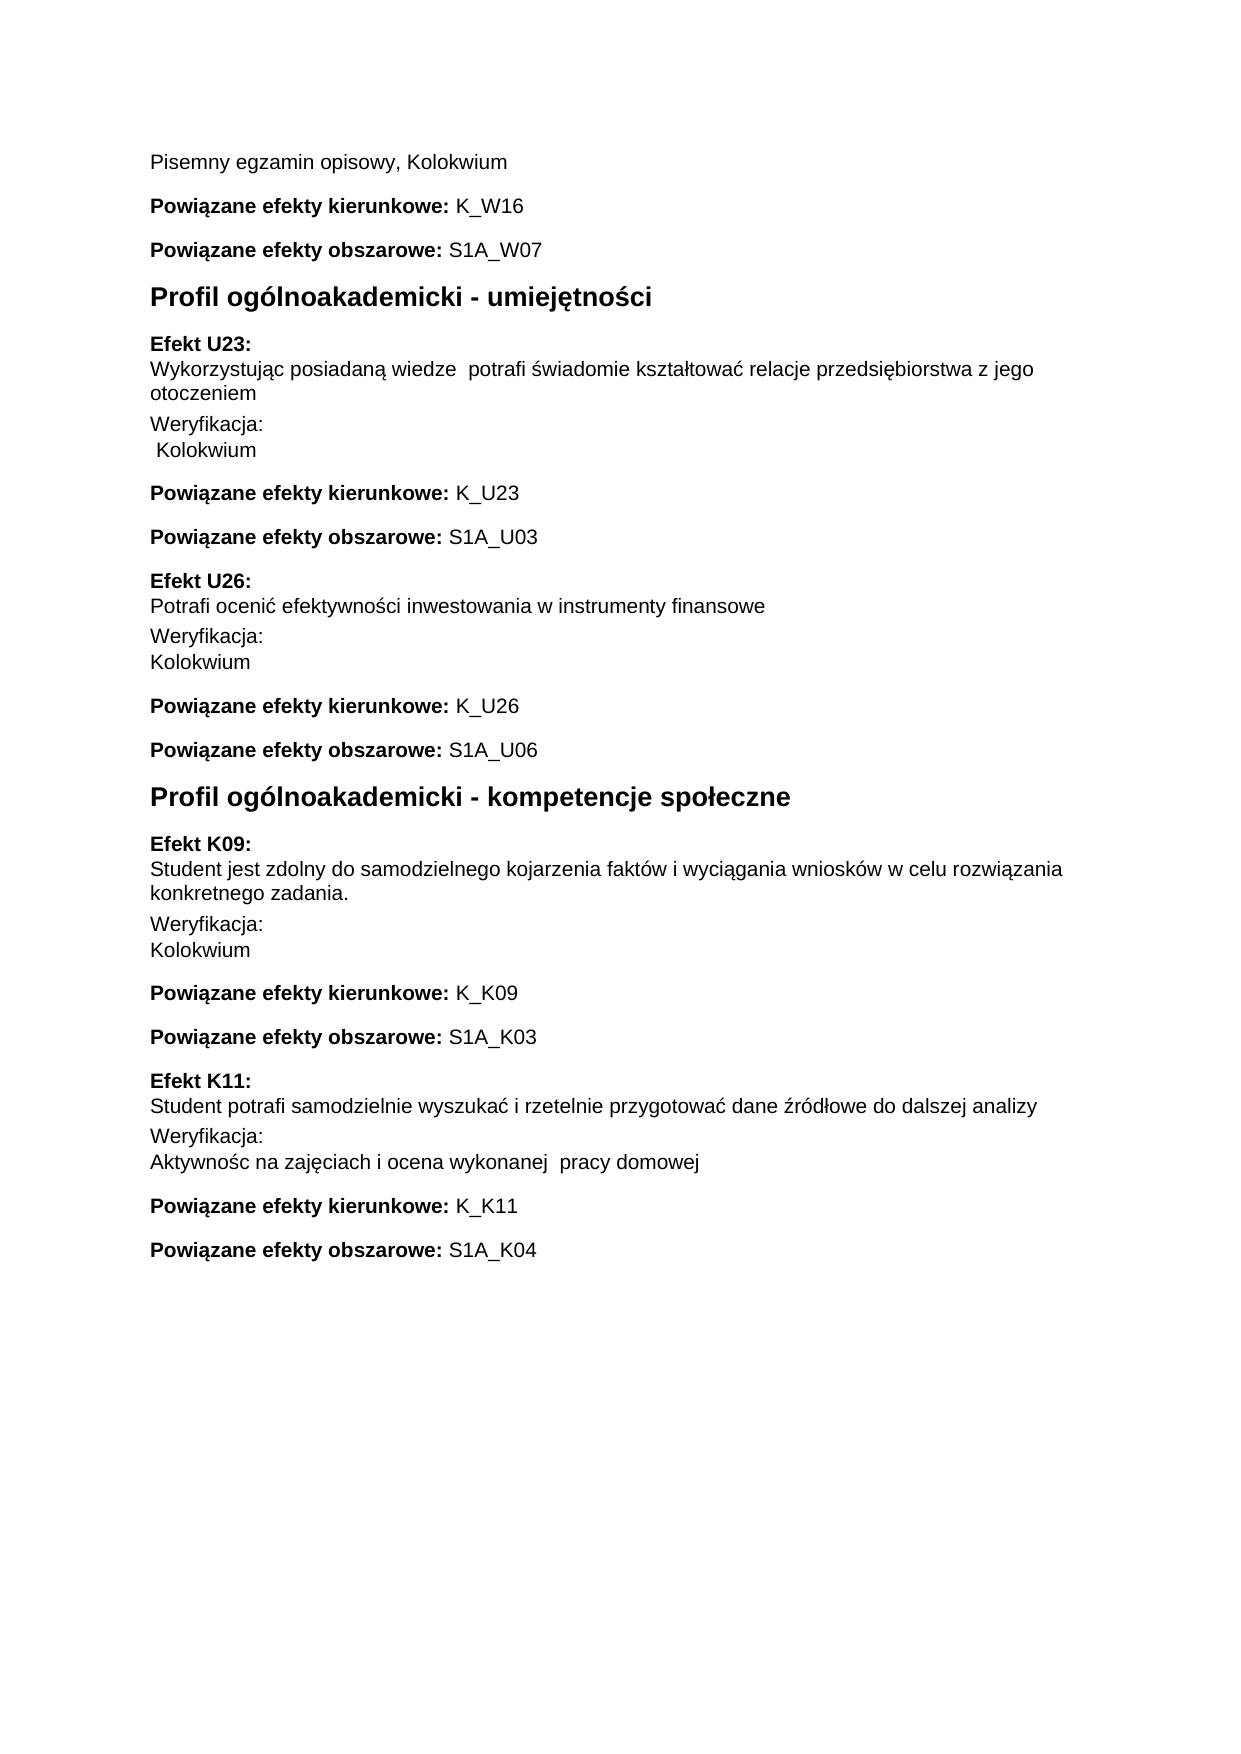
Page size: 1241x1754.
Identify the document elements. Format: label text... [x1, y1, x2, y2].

text Powiązane efekty obszarowe: S1A_K04 [150, 1237, 1090, 1261]
text Weryfikacja: [150, 411, 1090, 435]
text Weryfikacja: [150, 911, 1090, 935]
text Student potrafi samodzielnie wyszukać i rzetelnie przygotować dane źródłowe do dalszej analizy [150, 1094, 1090, 1118]
text Kolokwium [150, 650, 1090, 674]
subtitle Profil ogólnoakademicki - kompetencje społeczne [150, 781, 1090, 812]
subtitle Profil ogólnoakademicki - umiejętności [150, 281, 1090, 312]
text Powiązane efekty kierunkowe: K_K11 [150, 1194, 1090, 1218]
text Powiązane efekty kierunkowe: K_U23 [150, 481, 1090, 505]
text Potrafi ocenić efektywności inwestowania w instrumenty finansowe [150, 594, 1090, 618]
text Student jest zdolny do samodzielnego kojarzenia faktów i wyciągania wniosków w celu rozwiązania konkretnego zadania. [150, 857, 1090, 905]
text Efekt U23: [150, 332, 1090, 356]
text Powiązane efekty kierunkowe: K_W16 [150, 194, 1090, 218]
text Wykorzystując posiadaną wiedze potrafi świadomie kształtować relacje przedsiębiorstwa z jego otoczeniem [150, 357, 1090, 405]
text Powiązane efekty kierunkowe: K_U26 [150, 694, 1090, 718]
text Efekt U26: [150, 569, 1090, 593]
text Efekt K11: [150, 1069, 1090, 1093]
text Kolokwium [150, 437, 1090, 461]
text Powiązane efekty obszarowe: S1A_W07 [150, 237, 1090, 261]
text Powiązane efekty kierunkowe: K_K09 [150, 981, 1090, 1005]
text Kolokwium [150, 937, 1090, 961]
text Pisemny egzamin opisowy, Kolokwium [150, 150, 1090, 174]
text Aktywnośc na zajęciach i ocena wykonanej pracy domowej [150, 1150, 1090, 1174]
text Powiązane efekty obszarowe: S1A_K03 [150, 1025, 1090, 1049]
text Powiązane efekty obszarowe: S1A_U03 [150, 525, 1090, 549]
text Efekt K09: [150, 832, 1090, 856]
text Weryfikacja: [150, 1124, 1090, 1148]
text Powiązane efekty obszarowe: S1A_U06 [150, 737, 1090, 761]
text Weryfikacja: [150, 624, 1090, 648]
